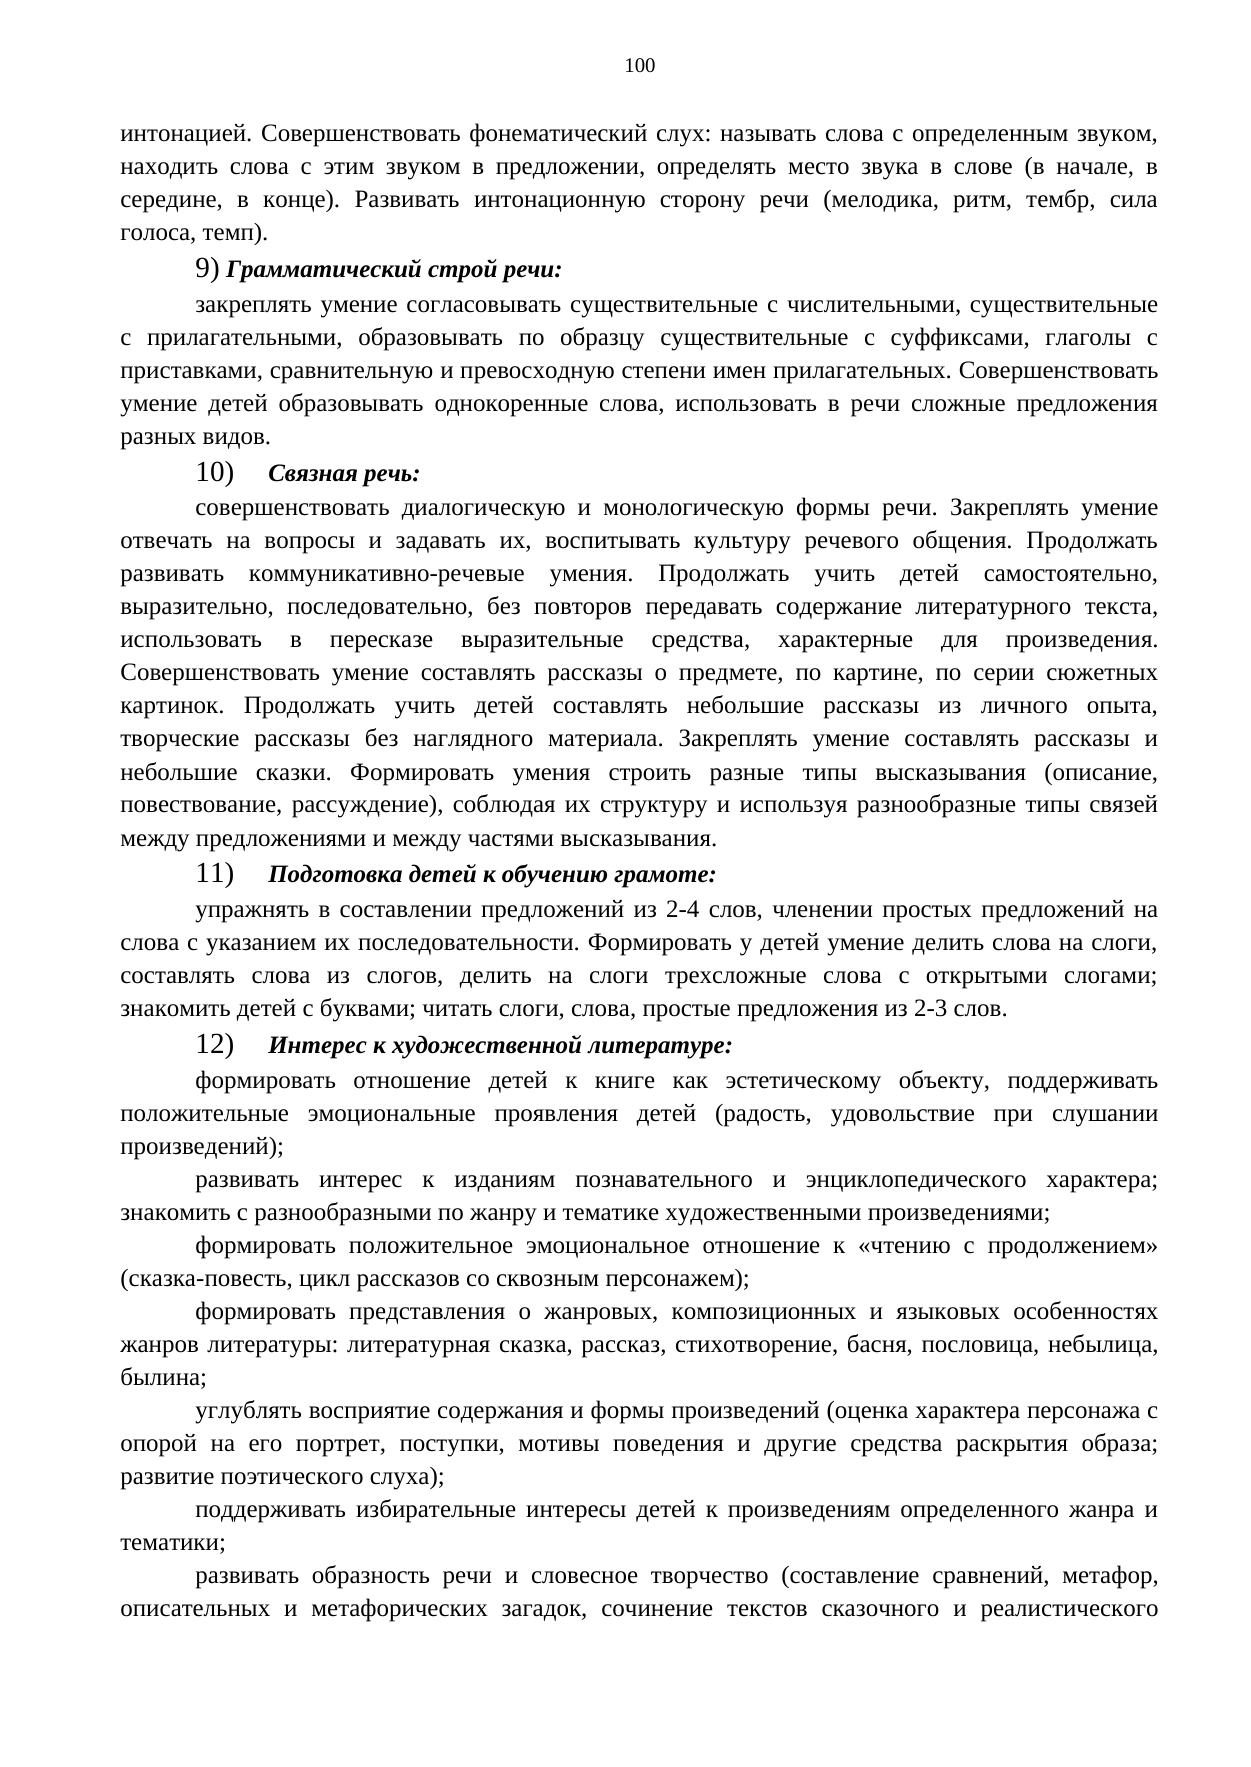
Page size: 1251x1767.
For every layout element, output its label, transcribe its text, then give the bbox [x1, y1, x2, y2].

text упражнять в составлении предложений из 2-4 слов, членении простых предложений на слова с указанием их последовательности. Формировать у детей умение делить слова на слоги, составлять слова из слогов, делить на слоги трехсложные слова с открытыми слогами; знакомить детей с буквами; читать слоги, слова, простые предложения из 2-3 слов. [120, 894, 1159, 1022]
list Связная речь: [120, 454, 1161, 487]
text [120, 1560, 1159, 1622]
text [120, 118, 1159, 246]
text углублять восприятие содержания и формы произведений (оценка характера персонажа с опорой на его портрет, поступки, мотивы поведения и другие средства раскрытия образа; развитие поэтического слуха); [120, 1395, 1159, 1490]
text поддерживать избирательные интересы детей к произведениям определенного жанра и тематики; [120, 1494, 1159, 1556]
text закреплять умение согласовывать существительные с числительными, существительные с прилагательными, образовывать по образцу существительные с суффиксами, глаголы с приставками, сравнительную и превосходную степени имен прилагательных. Совершенствовать умение детей образовывать однокоренные слова, использовать в речи сложные предложения разных видов. [120, 289, 1159, 449]
list Подготовка детей к обучению грамоте: [120, 856, 1161, 889]
text развивать интерес к изданиям познавательного и энциклопедического характера; знакомить с разнообразными по жанру и тематике художественными произведениями; [120, 1164, 1159, 1226]
text совершенствовать диалогическую и монологическую формы речи. Закреплять умение отвечать на вопросы и задавать их, воспитывать культуру речевого общения. Продолжать развивать коммуникативно-речевые умения. Продолжать учить детей самостоятельно, выразительно, последовательно, без повторов передавать содержание литературного текста, использовать в пересказе выразительные средства, характерные для произведения. Совершенствовать умение составлять рассказы о предмете, по картине, по серии сюжетных картинок. Продолжать учить детей составлять небольшие рассказы из личного опыта, творческие рассказы без наглядного материала. Закреплять умение составлять рассказы и небольшие сказки. Формировать умения строить разные типы высказывания (описание, повествование, рассуждение), соблюдая их структуру и используя разнообразные типы связей между предложениями и между частями высказывания. [120, 492, 1159, 851]
text формировать представления о жанровых, композиционных и языковых особенностях жанров литературы: литературная сказка, рассказ, стихотворение, басня, пословица, небылица, былина; [120, 1296, 1159, 1391]
list Интерес к художественной литературе: [120, 1026, 1161, 1060]
text формировать положительное эмоциональное отношение к «чтению с продолжением» (сказка-повесть, цикл рассказов со сквозным персонажем); [120, 1230, 1159, 1292]
list Грамматический строй речи: [120, 250, 1161, 284]
text формировать отношение детей к книге как эстетическому объекту, поддерживать положительные эмоциональные проявления детей (радость, удовольствие при слушании произведений); [120, 1065, 1159, 1159]
